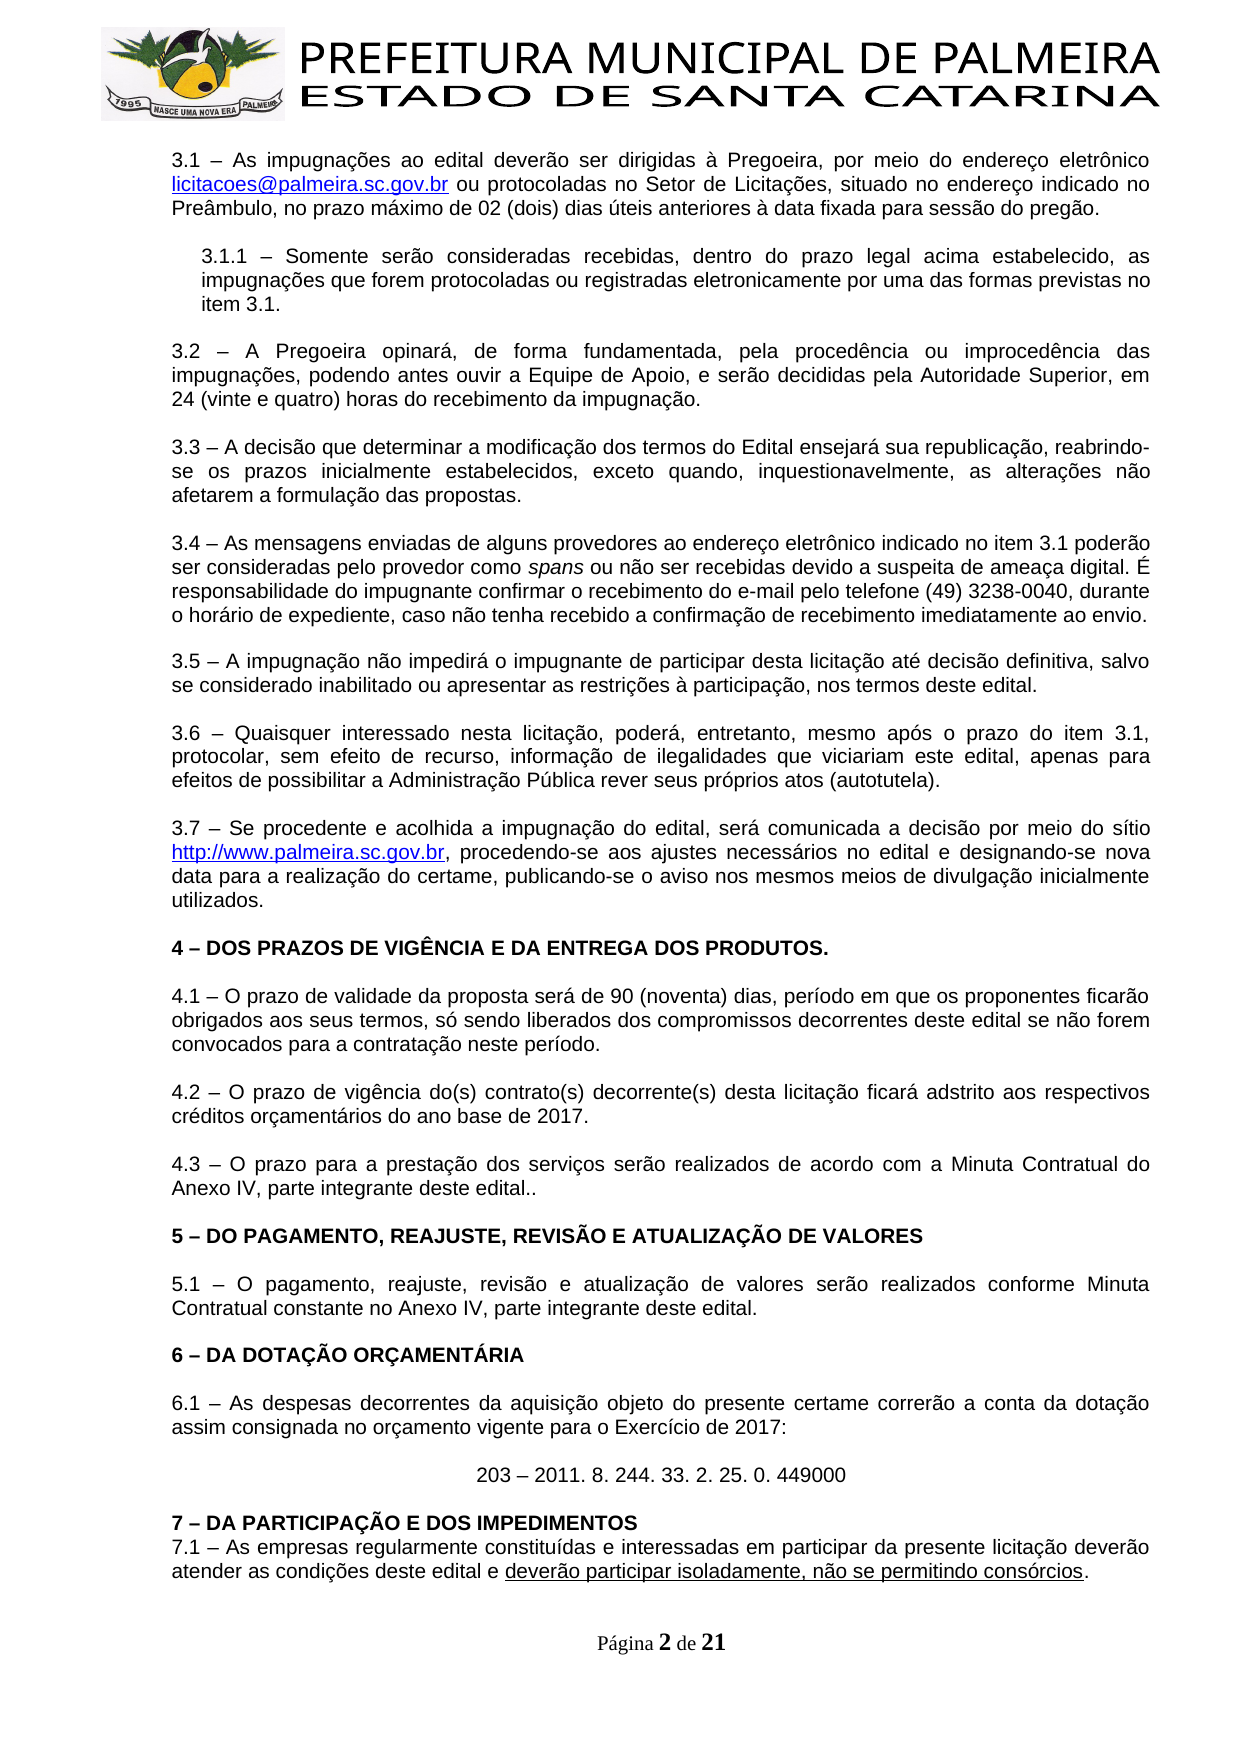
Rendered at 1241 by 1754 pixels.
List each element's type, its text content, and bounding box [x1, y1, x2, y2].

text 4.2 – O prazo de vigência do(s) contrato(s) decorrente(s) desta licitação ficará adstrito aos respectivos créditos orçamentários do ano base de 2017. [171, 1080, 1152, 1128]
text 3.3 – A decisão que determinar a modificação dos termos do Edital ensejará sua republicação, reabrindo-se os prazos inicialmente estabelecidos, exceto quando, inquestionavelmente, as alterações não afetarem a formulação das propostas. [171, 435, 1152, 507]
text 3.6 – Quaisquer interessado nesta licitação, poderá, entretanto, mesmo após o prazo do item 3.1, protocolar, sem efeito de recurso, informação de ilegalidades que viciariam este edital, apenas para efeitos de possibilitar a Administração Pública rever seus próprios atos (autotutela). [171, 720, 1152, 792]
text 3.7 – Se procedente e acolhida a impugnação do edital, será comunicada a decisão por meio do sítio http://www.palmeira.sc.gov.br, procedendo-se aos ajustes necessários no edital e designando-se nova data para a realização do certame, publicando-se o aviso nos mesmos meios de divulgação inicialmente utilizados. [171, 816, 1152, 912]
text 5 – DO PAGAMENTO, REAJUSTE, REVISÃO E ATUALIZAÇÃO DE VALORES [171, 1223, 1152, 1247]
text 4.3 – O prazo para a prestação dos serviços serão realizados de acordo com a Minuta Contratual do Anexo IV, parte integrante deste edital.. [171, 1152, 1152, 1199]
picture [101, 27, 285, 121]
text 203 – 2011. 8. 244. 33. 2. 25. 0. 449000 [171, 1463, 1152, 1487]
text 4.1 – O prazo de validade da proposta será de 90 (noventa) dias, período em que os proponentes ficarão obrigados aos seus termos, só sendo liberados dos compromissos decorrentes deste edital se não forem convocados para a contratação neste período. [171, 984, 1152, 1056]
text 3.1 – As impugnações ao edital deverão ser dirigidas à Pregoeira, por meio do endereço eletrônico licitacoes@palmeira.sc.gov.br ou protocoladas no Setor de Licitações, situado no endereço indicado no Preâmbulo, no prazo máximo de 02 (dois) dias úteis anteriores à data fixada para sessão do pregão. [171, 148, 1152, 219]
text 7 – DA PARTICIPAÇÃO E DOS IMPEDIMENTOS [171, 1511, 1152, 1535]
text 3.1.1 – Somente serão consideradas recebidas, dentro do prazo legal acima estabelecido, as impugnações que forem protocoladas ou registradas eletronicamente por uma das formas previstas no item 3.1. [201, 243, 1152, 315]
text 3.2 – A Pregoeira opinará, de forma fundamentada, pela procedência ou improcedência das impugnações, podendo antes ouvir a Equipe de Apoio, e serão decididas pela Autoridade Superior, em 24 (vinte e quatro) horas do recebimento da impugnação. [171, 339, 1152, 411]
text 5.1 – O pagamento, reajuste, revisão e atualização de valores serão realizados conforme Minuta Contratual constante no Anexo IV, parte integrante deste edital. [171, 1271, 1152, 1319]
text 4 – DOS PRAZOS DE VIGÊNCIA E DA ENTREGA DOS PRODUTOS. [171, 936, 1152, 960]
text 6 – DA DOTAÇÃO ORÇAMENTÁRIA [171, 1343, 1152, 1367]
text 6.1 – As despesas decorrentes da aquisição objeto do presente certame correrão a conta da dotação assim consignada no orçamento vigente para o Exercício de 2017: [171, 1391, 1152, 1439]
text 7.1 – As empresas regularmente constituídas e interessadas em participar da presente licitação deverão atender as condições deste edital e deverão participar isoladamente, não se permitindo consórcios. [171, 1535, 1152, 1583]
text 3.5 – A impugnação não impedirá o impugnante de participar desta licitação até decisão definitiva, salvo se considerado inabilitado ou apresentar as restrições à participação, nos termos deste edital. [171, 648, 1152, 696]
text 3.4 – As mensagens enviadas de alguns provedores ao endereço eletrônico indicado no item 3.1 poderão ser consideradas pelo provedor como spans ou não ser recebidas devido a suspeita de ameaça digital. É responsabilidade do impugnante confirmar o recebimento do e-mail pelo telefone (49) 3238-0040, durante o horário de expediente, caso não tenha recebido a confirmação de recebimento imediatamente ao envio. [171, 531, 1152, 627]
